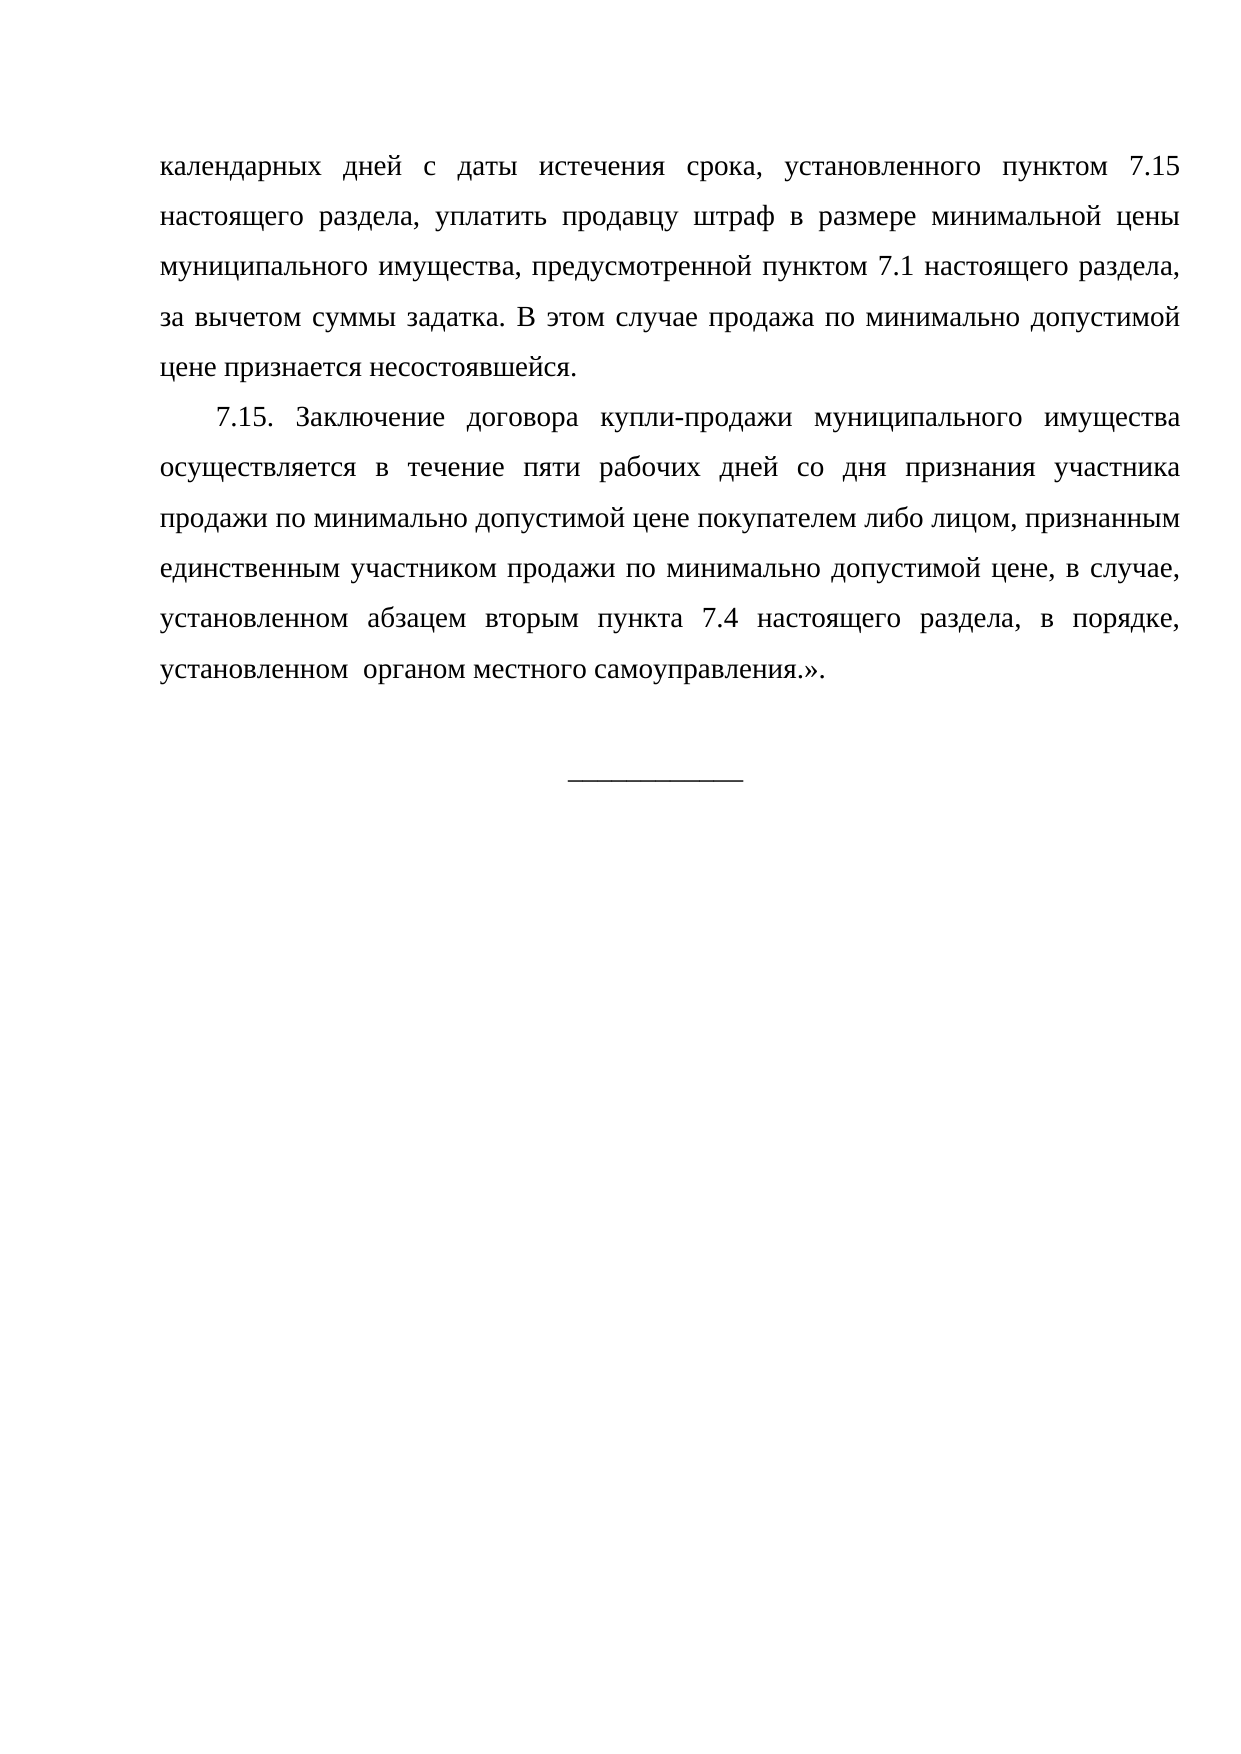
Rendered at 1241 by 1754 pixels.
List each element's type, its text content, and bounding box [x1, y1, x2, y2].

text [159, 148, 1181, 382]
text ____________ [159, 751, 1181, 785]
text 7.15. Заключение договора купли-продажи муниципального имущества осуществляется в течение пяти рабочих дней со дня признания участника продажи по минимально допустимой цене покупателем либо лицом, признанным единственным участником продажи по минимально допустимой цене, в случае, установленном абзацем вторым пункта 7.4 настоящего раздела, в порядке, установленном органом местного самоуправления.». [159, 399, 1181, 684]
